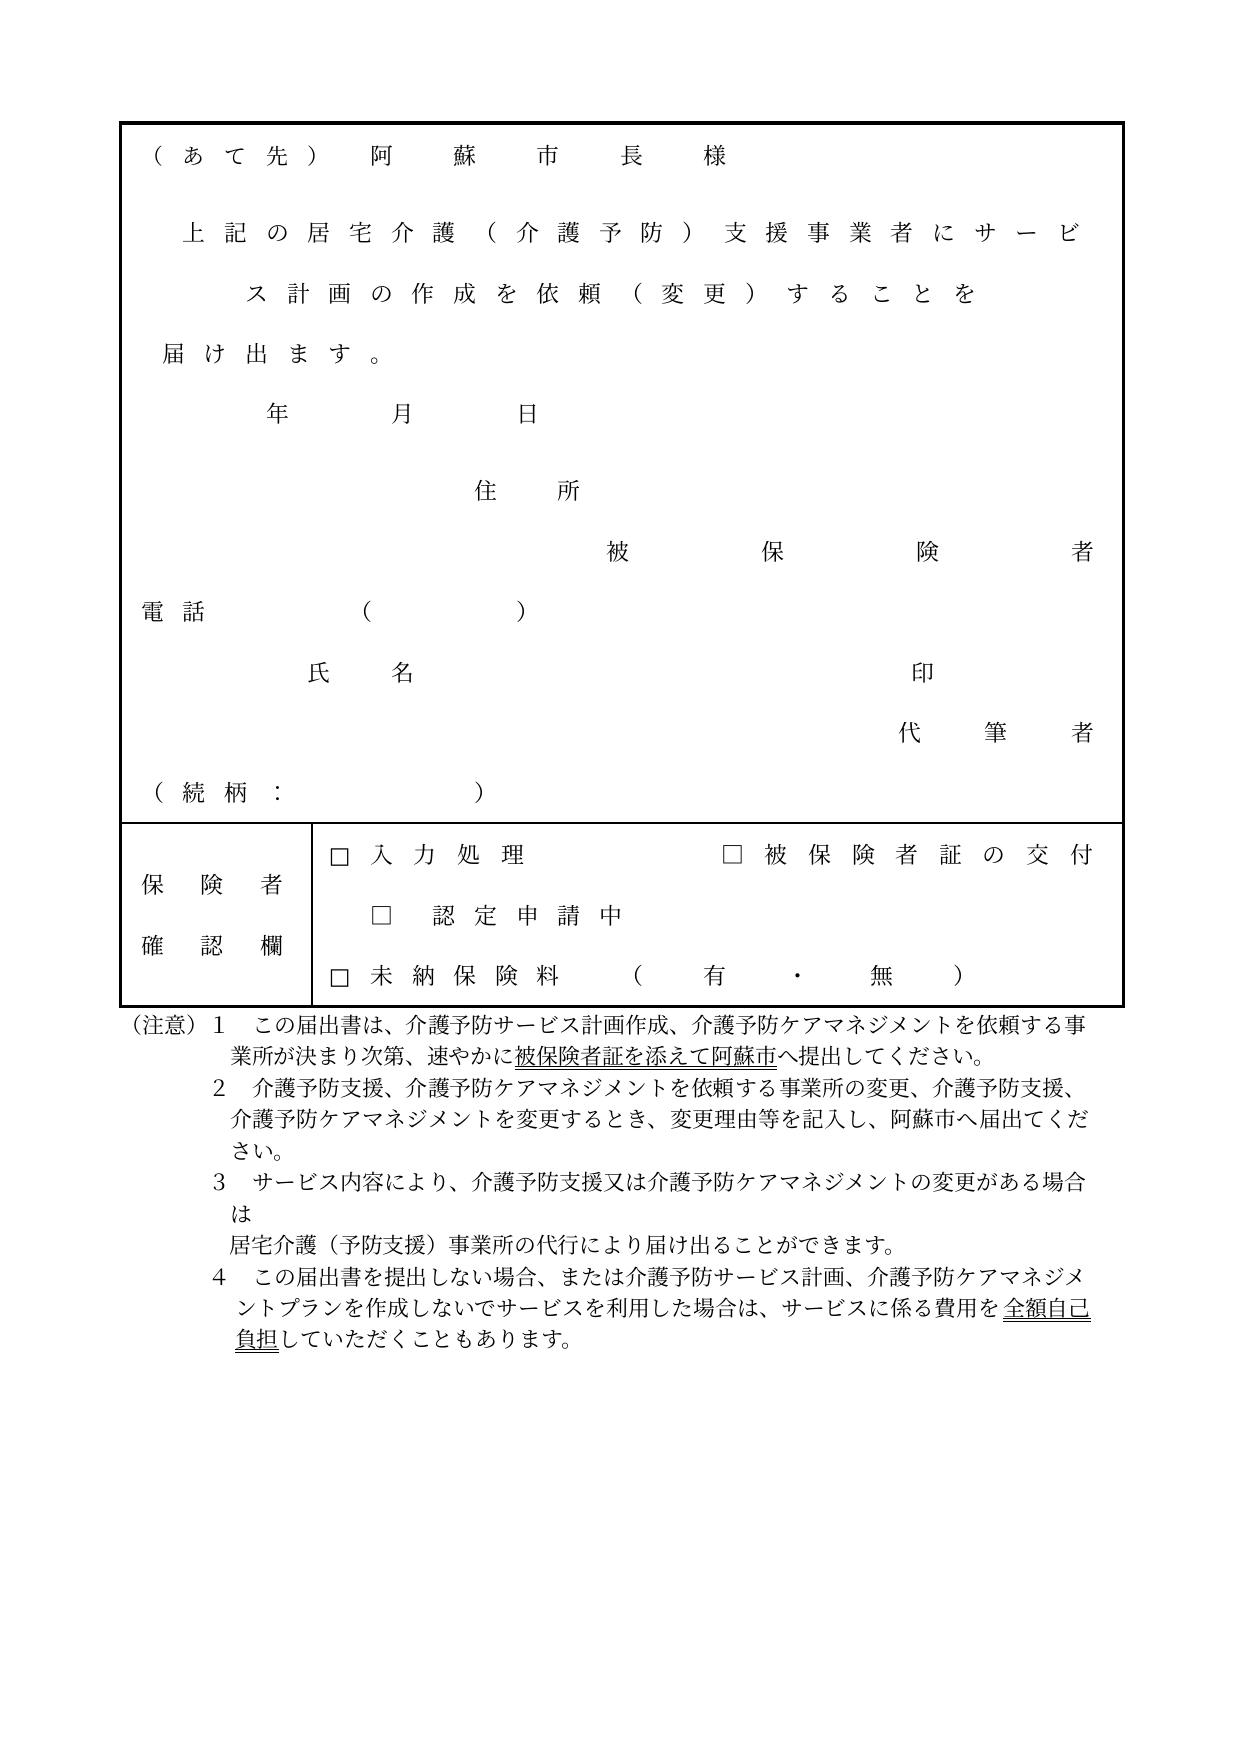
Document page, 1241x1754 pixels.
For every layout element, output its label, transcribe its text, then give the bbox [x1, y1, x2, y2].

table_cell 入力処理 □被保険者証の交付 □ 認定申請中 未納保険料 （ 有 ・ 無 ） [313, 824, 1122, 1005]
text ２ 介護予防支援、介護予防ケアマネジメントを依頼する事業所の変更、介護予防支援、介護予防ケアマネジメントを変更するとき、変更理由等を記入し、阿蘇市へ届出てください。 [120, 1071, 1091, 1165]
table_cell 保険者確認欄 [122, 824, 311, 1005]
text ３ サービス内容により、介護予防支援又は介護予防ケアマネジメントの変更がある場合は [120, 1165, 1091, 1228]
table_cell （あて先） 阿 蘇 市 長 様 上記の居宅介護（介護予防）支援事業者にサービス計画の作成を依頼（変更）することを 届け出ます。 年 月 日 住 所 被保険者 電話 （ ） 氏 名 印 代筆者 （続柄： ） [122, 125, 1122, 822]
text 居宅介護（予防支援）事業所の代行により届け出ることができます。 [120, 1228, 1091, 1260]
text （注意）１ この届出書は、介護予防サービス計画作成、介護予防ケアマネジメントを依頼する事業所が決まり次第、速やかに被保険者証を添えて阿蘇市へ提出してください。 [120, 1008, 1091, 1071]
text ４ この届出書を提出しない場合、または介護予防サービス計画、介護予防ケアマネジメントプランを作成しないでサービスを利用した場合は、サービスに係る費用を全額自己負担していただくこともあります。 [120, 1260, 1091, 1354]
